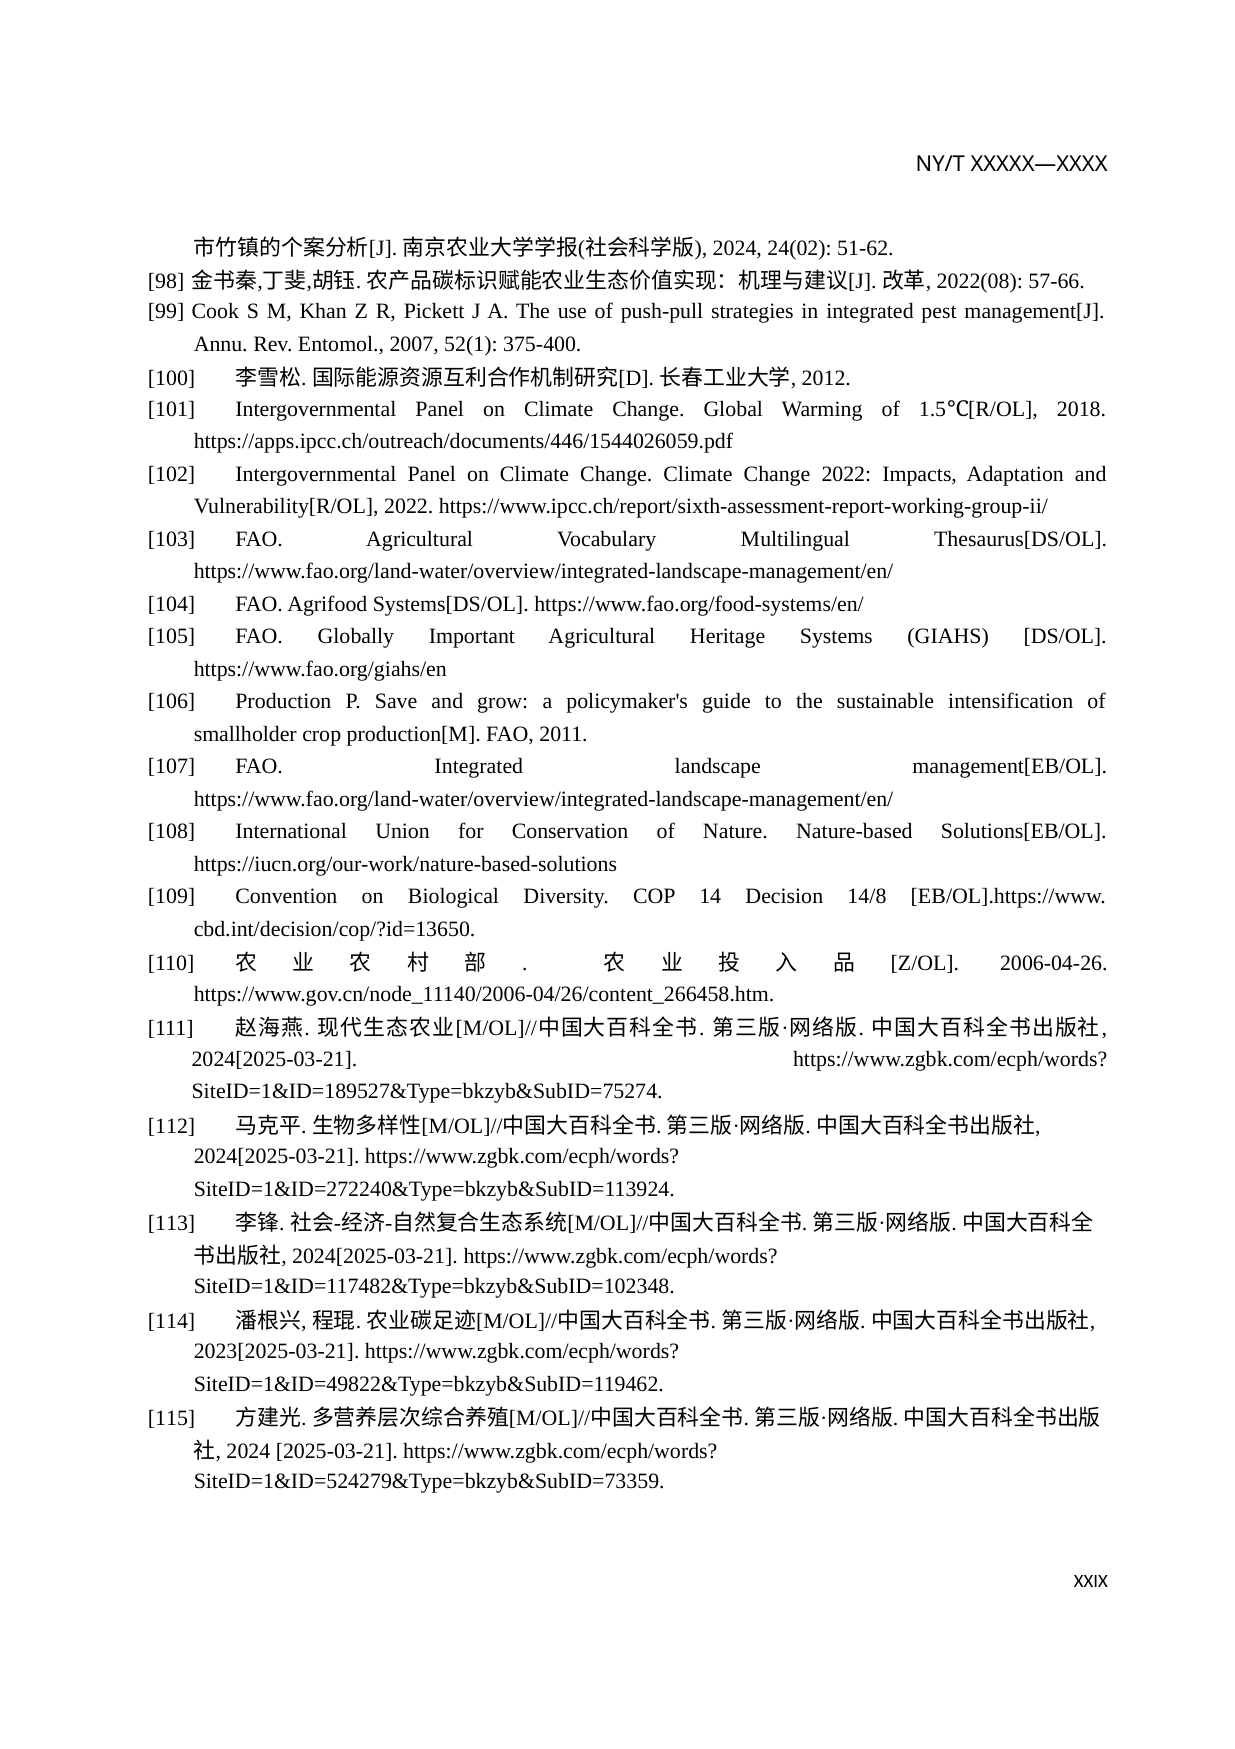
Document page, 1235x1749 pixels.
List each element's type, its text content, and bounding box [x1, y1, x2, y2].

list 马克平. 生物多样性[M/OL]//中国大百科全书. 第三版·网络版. 中国大百科全书出版社, 2024[2025-03-21]. https://www.zgbk.com/ecph/words?SiteID=1&ID=272240&Type=bkzyb&SubID=113924. [148, 1107, 1107, 1205]
list 李锋. 社会-经济-自然复合生态系统[M/OL]//中国大百科全书. 第三版·网络版. 中国大百科全书出版社, 2024[2025-03-21]. https://www.zgbk.com/ecph/words?SiteID=1&ID=117482&Type=bkzyb&SubID=102348. [148, 1205, 1107, 1302]
list 赵海燕. 现代生态农业[M/OL]//中国大百科全书. 第三版·网络版. 中国大百科全书出版社, 2024[2025-03-21]. https://www.zgbk.com/ecph/words?SiteID=1&ID=189527&Type=bkzyb&SubID=75274. [148, 1010, 1107, 1107]
list 潘根兴, 程琨. 农业碳足迹[M/OL]//中国大百科全书. 第三版·网络版. 中国大百科全书出版社, 2023[2025-03-21]. https://www.zgbk.com/ecph/words?SiteID=1&ID=49822&Type=bkzyb&SubID=119462. [148, 1302, 1107, 1400]
list International Union for Conservation of Nature. Nature-based Solutions[EB/OL]. https://iucn.org/our-work/nature-based-solutions [148, 815, 1107, 880]
list Production P. Save and grow: a policymaker's guide to the sustainable intensification of smallholder crop production[M]. FAO, 2011. [148, 685, 1107, 750]
list Intergovernmental Panel on Climate Change. Climate Change 2022: Impacts, Adaptation and Vulnerability[R/OL], 2022. https://www.ipcc.ch/report/sixth-assessment-report-working-group-ii/ [148, 457, 1107, 522]
list 李雪松. 国际能源资源互利合作机制研究[D]. 长春工业大学, 2012. [148, 360, 1107, 392]
list FAO. Globally Important Agricultural Heritage Systems (GIAHS) [DS/OL]. https://www.fao.org/giahs/en [148, 620, 1107, 685]
list FAO. Agrifood Systems[DS/OL]. https://www.fao.org/food-systems/en/ [148, 587, 1107, 620]
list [148, 230, 1107, 262]
list Intergovernmental Panel on Climate Change. Global Warming of 1.5℃[R/OL], 2018. https://apps.ipcc.ch/outreach/documents/446/1544026059.pdf [148, 392, 1107, 457]
list 农业农村部. 农业投入品[Z/OL]. 2006-04-26. https://www.gov.cn/node_11140/2006-04/26/content_266458.htm. [148, 945, 1107, 1010]
list FAO. Agricultural Vocabulary Multilingual Thesaurus[DS/OL]. https://www.fao.org/land-water/overview/integrated-landscape-management/en/ [148, 522, 1107, 587]
list Cook S M, Khan Z R, Pickett J A. The use of push-pull strategies in integrated pest management[J]. Annu. Rev. Entomol., 2007, 52(1): 375-400. [148, 295, 1107, 360]
list 方建光. 多营养层次综合养殖[M/OL]//中国大百科全书. 第三版·网络版. 中国大百科全书出版社, 2024 [2025-03-21]. https://www.zgbk.com/ecph/words?SiteID=1&ID=524279&Type=bkzyb&SubID=73359. [148, 1400, 1107, 1497]
list FAO. Integrated landscape management[EB/OL]. https://www.fao.org/land-water/overview/integrated-landscape-management/en/ [148, 750, 1107, 815]
list 金书秦,丁斐,胡钰. 农产品碳标识赋能农业生态价值实现：机理与建议[J]. 改革, 2022(08): 57-66. [148, 262, 1107, 295]
list Convention on Biological Diversity. COP 14 Decision 14/8 [EB/OL].https://www. cbd.int/decision/cop/?id=13650. [148, 880, 1107, 945]
